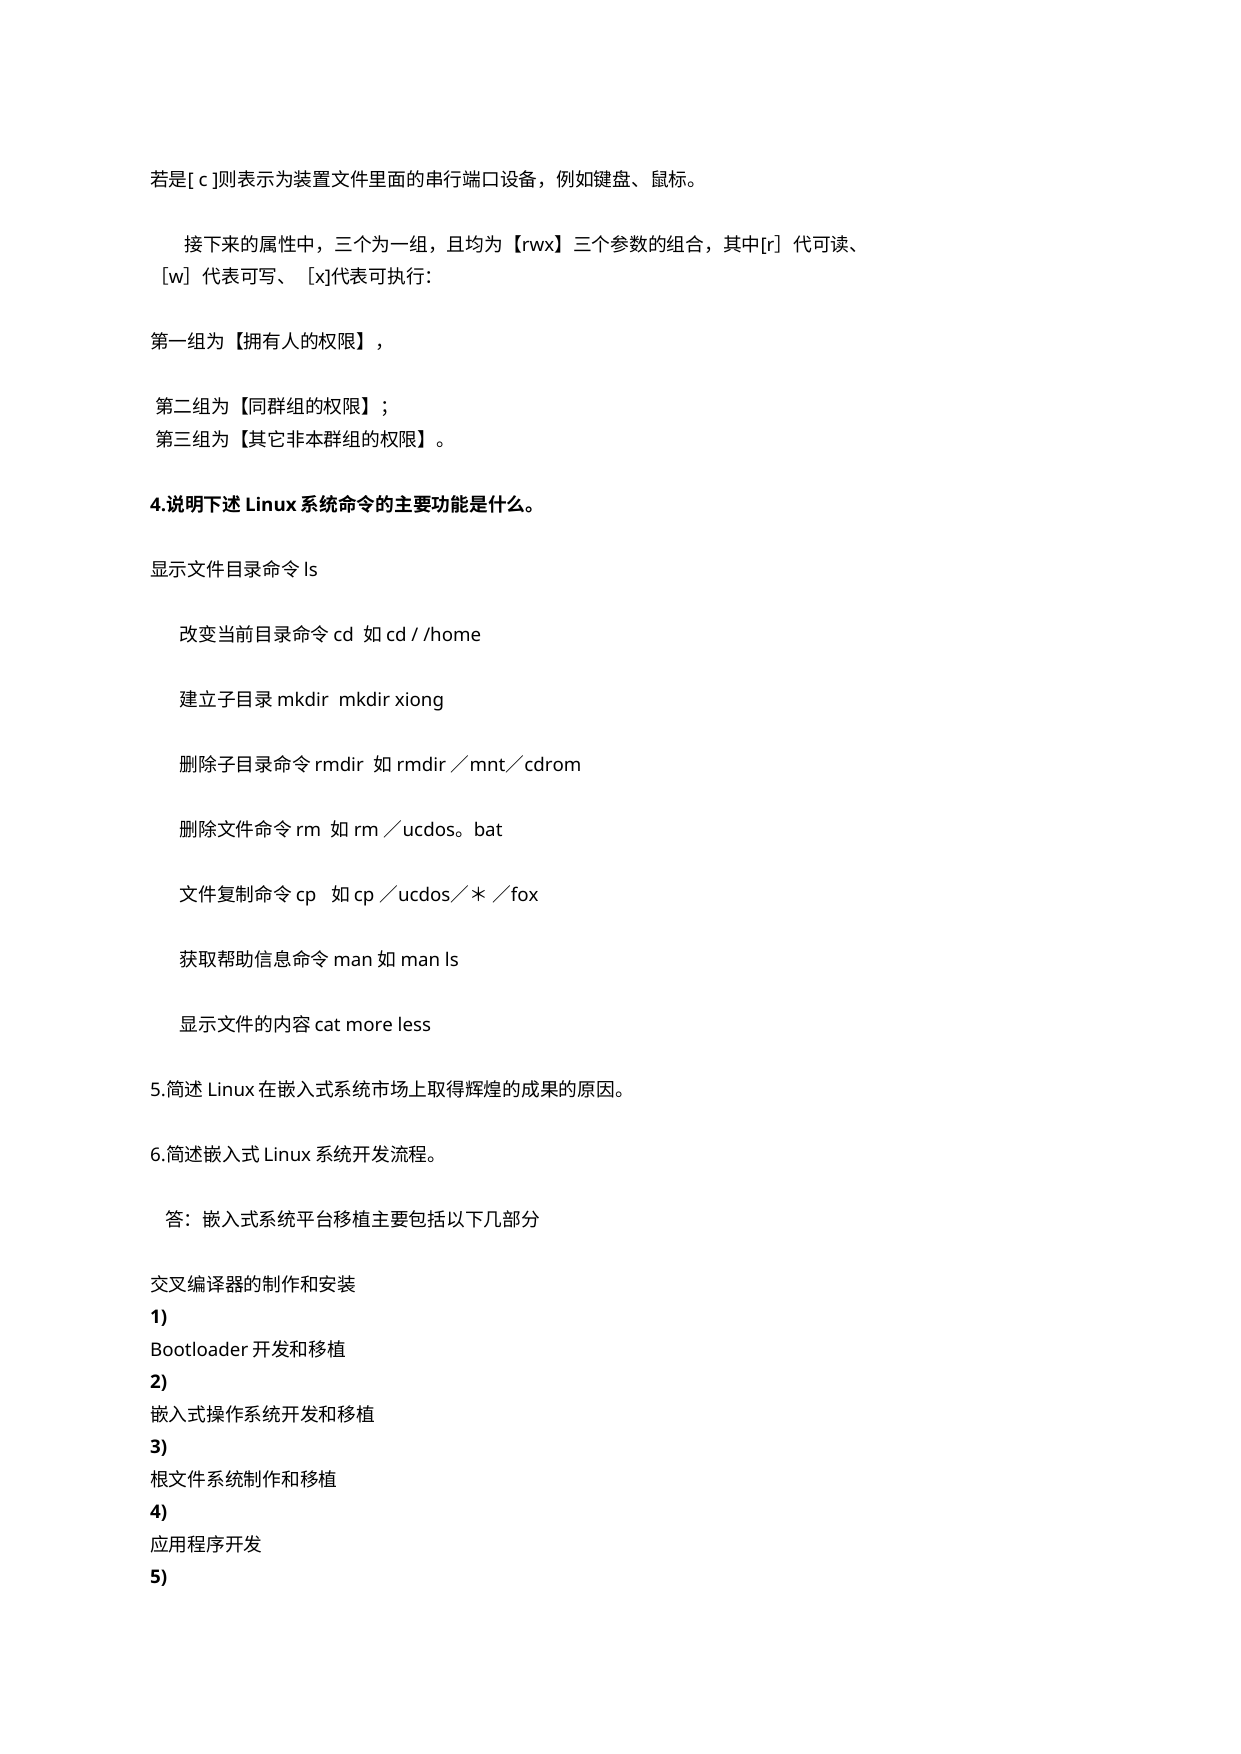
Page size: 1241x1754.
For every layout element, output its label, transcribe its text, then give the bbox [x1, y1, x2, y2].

text 第二组为【同群组的权限】； [150, 389, 1090, 422]
text 2) [150, 1364, 1090, 1397]
text 删除子目录命令rmdir 如 rmdir ／mnt／cdrom [150, 747, 1090, 779]
text 5.简述Linux在嵌入式系统市场上取得辉煌的成果的原因。 [150, 1072, 1090, 1104]
text 若是[ c ]则表示为装置文件里面的串行端口设备，例如键盘、鼠标。 [150, 162, 1090, 194]
text 根文件系统制作和移植 [150, 1462, 1090, 1494]
text 4.说明下述Linux系统命令的主要功能是什么。 [150, 487, 1090, 519]
text 1) [150, 1299, 1090, 1332]
text 获取帮助信息命令man 如 man ls [150, 942, 1090, 974]
text 应用程序开发 [150, 1527, 1090, 1559]
text 显示文件目录命令ls [150, 552, 1090, 584]
text 改变当前目录命令cd 如cd / /home [150, 617, 1090, 649]
text 3) [150, 1429, 1090, 1462]
text 文件复制命令cp 如 cp ／ucdos／＊ ／fox [150, 877, 1090, 909]
text 5) [150, 1559, 1090, 1592]
text 第三组为【其它非本群组的权限】。 [150, 422, 1090, 454]
text 6.简述嵌入式Linux系统开发流程。 [150, 1137, 1090, 1169]
text 4) [150, 1494, 1090, 1527]
text 答：嵌入式系统平台移植主要包括以下几部分 [150, 1202, 1090, 1234]
text 嵌入式操作系统开发和移植 [150, 1397, 1090, 1429]
text 删除文件命令rm 如 rm ／ucdos。bat [150, 812, 1090, 844]
text 第一组为【拥有人的权限】， [150, 324, 1090, 357]
text Bootloader开发和移植 [150, 1332, 1090, 1364]
text 接下来的属性中，三个为一组，且均为【rwx】三个参数的组合，其中[r］代可读、 [150, 227, 1090, 259]
text 显示文件的内容cat more less [150, 1007, 1090, 1039]
text 交叉编译器的制作和安装 [150, 1267, 1090, 1299]
text ［w］代表可写、［x]代表可执行： [150, 259, 1090, 292]
text 建立子目录mkdir mkdir xiong [150, 682, 1090, 714]
